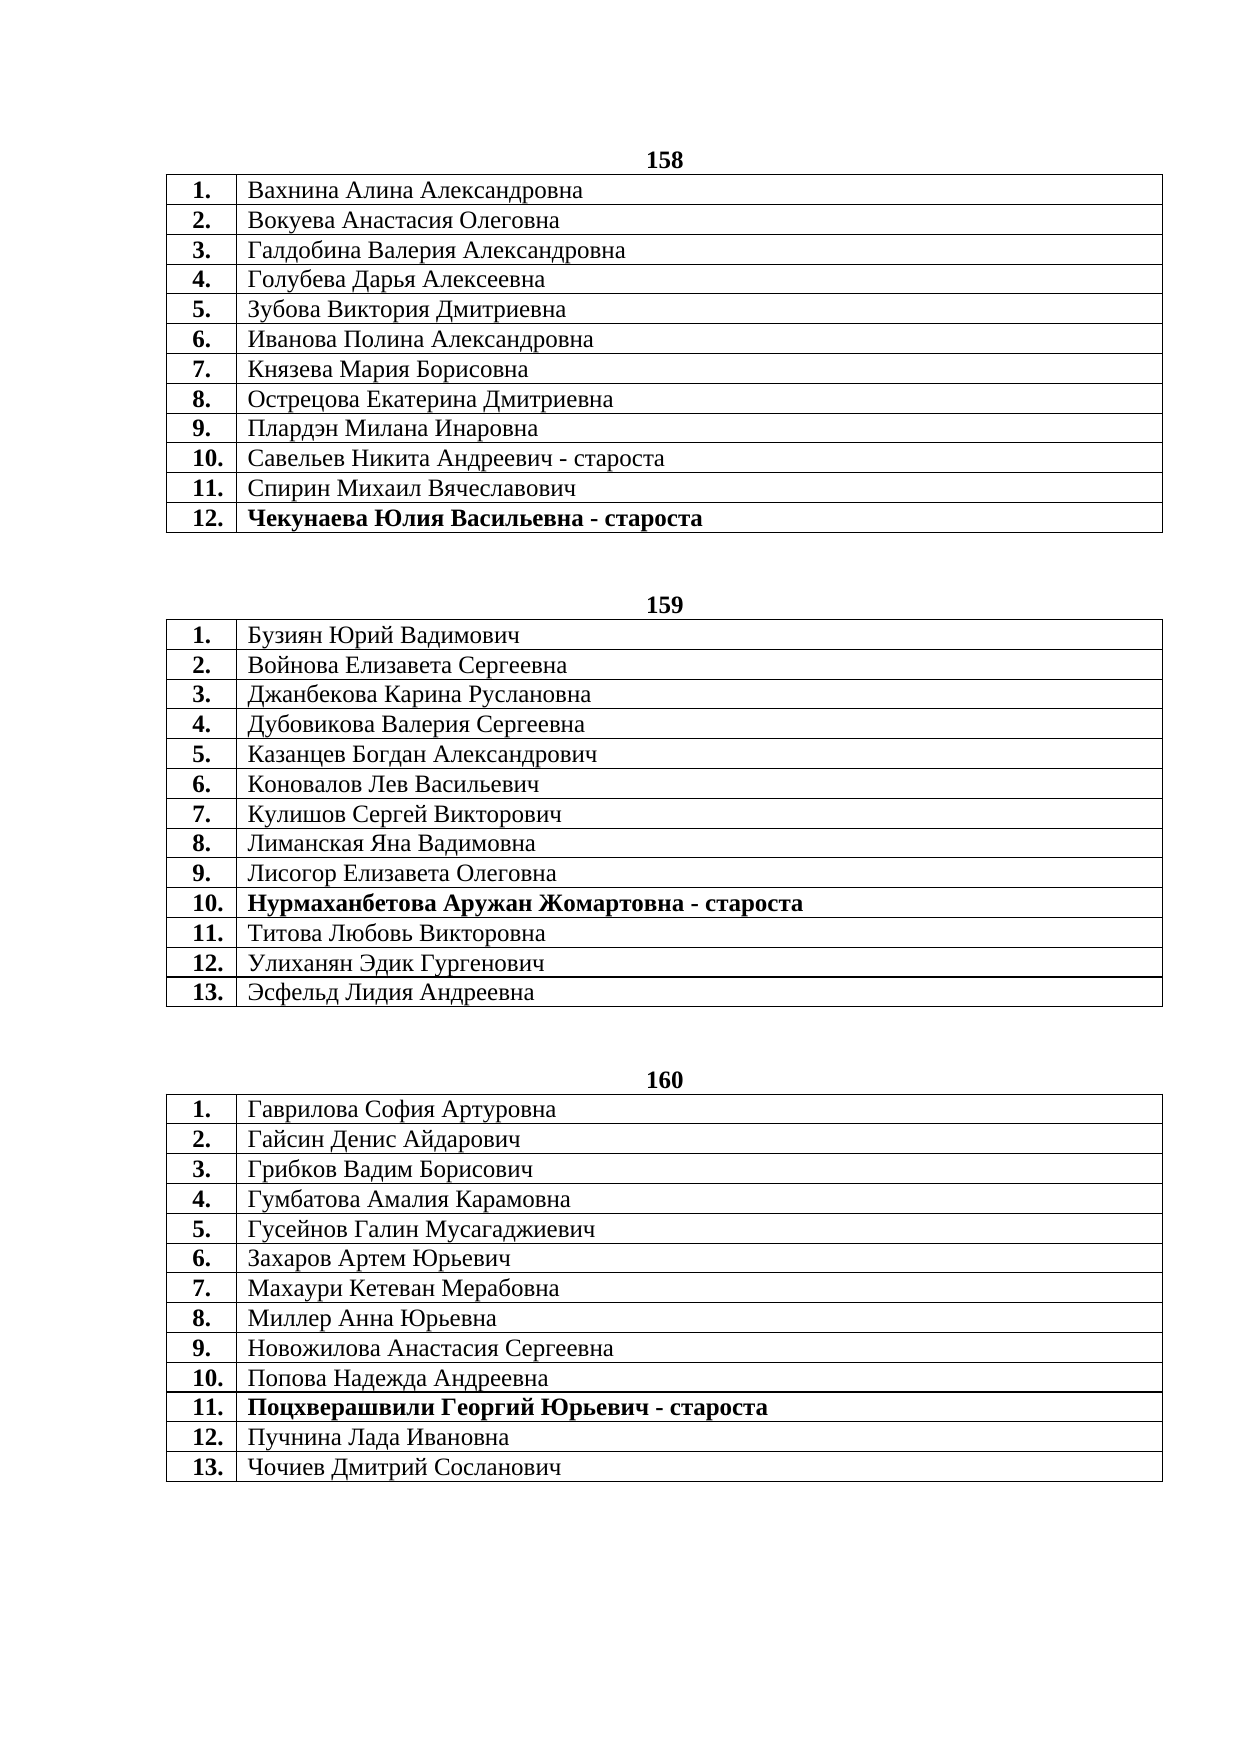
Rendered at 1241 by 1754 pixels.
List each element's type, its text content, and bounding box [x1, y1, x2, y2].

table_cell Лиманская Яна Вадимовна [237, 829, 1162, 857]
text 160 [177, 1065, 1152, 1093]
table_cell Лисогор Елизавета Олеговна [237, 858, 1162, 887]
table_cell Князева Мария Борисовна [237, 354, 1162, 383]
table_cell Пучнина Лада Ивановна [237, 1422, 1162, 1451]
table_cell [167, 769, 236, 798]
table_cell Дубовикова Валерия Сергеевна [237, 709, 1162, 738]
table_cell Плардэн Милана Инаровна [237, 414, 1162, 442]
table_cell Захаров Артем Юрьевич [237, 1244, 1162, 1272]
table_cell Казанцев Богдан Александрович [237, 739, 1162, 768]
table_cell [167, 948, 236, 976]
table_header [167, 620, 236, 649]
table_cell [167, 829, 236, 857]
table_cell [167, 978, 236, 1006]
table_cell Спирин Михаил Вячеславович [237, 473, 1162, 502]
table_cell Гайсин Денис Айдарович [237, 1124, 1162, 1153]
text 158 [177, 145, 1152, 174]
table_cell [167, 888, 236, 917]
table_cell Гусейнов Галин Мусагаджиевич [237, 1214, 1162, 1242]
table_cell [167, 858, 236, 887]
table_cell [167, 1393, 236, 1421]
table_cell [167, 235, 236, 263]
table_cell Гумбатова Амалия Карамовна [237, 1184, 1162, 1213]
table_cell Джанбекова Карина Руслановна [237, 680, 1162, 708]
table_cell [167, 1273, 236, 1302]
table_cell Улиханян Эдик Гургенович [237, 948, 1162, 976]
table_cell [167, 1303, 236, 1332]
table_cell [167, 680, 236, 708]
table_cell [167, 354, 236, 383]
table_cell [167, 473, 236, 502]
table_cell Голубева Дарья Алексеевна [237, 265, 1162, 293]
table_cell [167, 294, 236, 323]
table_cell [167, 1422, 236, 1451]
table_header Вахнина Алина Александровна [237, 175, 1162, 204]
table_cell [167, 1154, 236, 1183]
table_cell Грибков Вадим Борисович [237, 1154, 1162, 1183]
table_cell Эсфельд Лидия Андреевна [237, 978, 1162, 1006]
table_cell [167, 443, 236, 472]
table_header [167, 1095, 236, 1123]
table_cell Войнова Елизавета Сергеевна [237, 650, 1162, 678]
table_header Гаврилова София Артуровна [237, 1095, 1162, 1123]
table_cell Галдобина Валерия Александровна [237, 235, 1162, 263]
table_cell [167, 324, 236, 353]
table_cell [167, 1363, 236, 1391]
table_cell [167, 709, 236, 738]
table_cell [167, 384, 236, 412]
table_cell Махаури Кетеван Мерабовна [237, 1273, 1162, 1302]
table_cell [167, 650, 236, 678]
table_cell Вокуева Анастасия Олеговна [237, 205, 1162, 234]
table_cell Коновалов Лев Васильевич [237, 769, 1162, 798]
table_cell Чочиев Дмитрий Сосланович [237, 1452, 1162, 1481]
table_cell Острецова Екатерина Дмитриевна [237, 384, 1162, 412]
table_cell [167, 739, 236, 768]
table_cell [167, 1244, 236, 1272]
table_cell [167, 1333, 236, 1362]
table_cell [167, 1124, 236, 1153]
table_cell [167, 265, 236, 293]
table_cell Миллер Анна Юрьевна [237, 1303, 1162, 1332]
table_cell Чекунаева Юлия Васильевна - староста [237, 503, 1162, 532]
table_cell [167, 1184, 236, 1213]
table_cell Новожилова Анастасия Сергеевна [237, 1333, 1162, 1362]
table_cell Кулишов Сергей Викторович [237, 799, 1162, 827]
table_cell [167, 1214, 236, 1242]
table_cell [167, 1452, 236, 1481]
table_cell [167, 799, 236, 827]
table_header [167, 175, 236, 204]
table_cell [167, 503, 236, 532]
table_cell Титова Любовь Викторовна [237, 918, 1162, 947]
table_cell [167, 205, 236, 234]
text 159 [177, 590, 1152, 619]
table_cell Зубова Виктория Дмитриевна [237, 294, 1162, 323]
table_header Бузиян Юрий Вадимович [237, 620, 1162, 649]
table_cell Иванова Полина Александровна [237, 324, 1162, 353]
table_cell Нурмаханбетова Аружан Жомартовна - староста [237, 888, 1162, 917]
table_cell [167, 918, 236, 947]
table_cell [167, 414, 236, 442]
table_cell Поцхверашвили Георгий Юрьевич - староста [237, 1393, 1162, 1421]
table_cell Попова Надежда Андреевна [237, 1363, 1162, 1391]
table_cell Савельев Никита Андреевич - староста [237, 443, 1162, 472]
